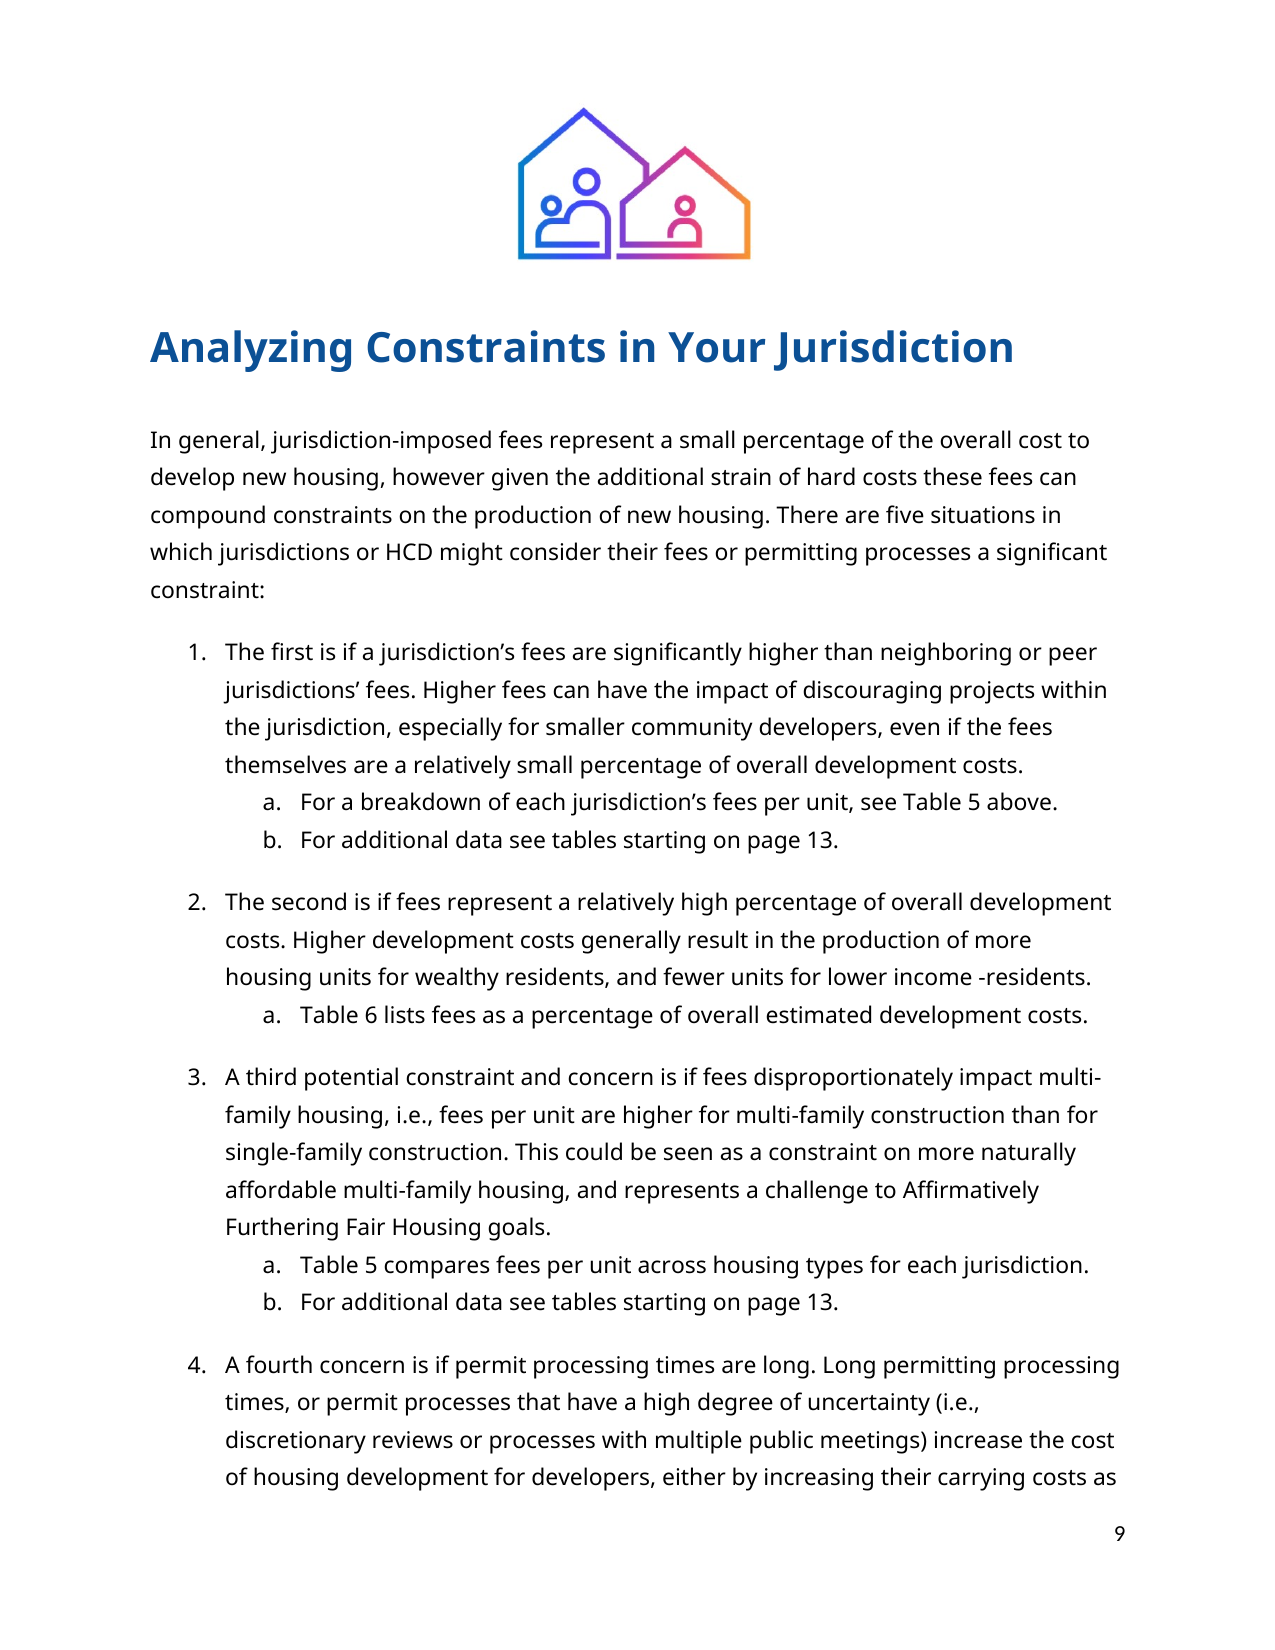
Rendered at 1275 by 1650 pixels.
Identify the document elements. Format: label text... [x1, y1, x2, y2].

list Table 5 compares fees per unit across housing types for each jurisdiction. [262, 1249, 1125, 1280]
list The second is if fees represent a relatively high percentage of overall development costs. Higher development costs generally result in the production of more housing units for wealthy residents, and fewer units for lower income -residents. [187, 886, 1125, 993]
list The first is if a jurisdiction’s fees are significantly higher than neighboring or peer jurisdictions’ fees. Higher fees can have the impact of discouraging projects within the jurisdiction, especially for smaller community developers, even if the fees themselves are a relatively small percentage of overall development costs. [187, 636, 1125, 780]
list For additional data see tables starting on page 13. [262, 824, 1125, 855]
text In general, jurisdiction-imposed fees represent a small percentage of the overall cost to develop new housing, however given the additional strain of hard costs these fees can compound constraints on the production of new housing. There are five situations in which jurisdictions or HCD might consider their fees or permitting processes a significant constraint: [150, 424, 1125, 605]
list A third potential constraint and concern is if fees disproportionately impact multi-family housing, i.e., fees per unit are higher for multi-family construction than for single-family construction. This could be seen as a constraint on more naturally affordable multi-family housing, and represents a challenge to Affirmatively Furthering Fair Housing goals. [187, 1061, 1125, 1243]
picture [258, 75, 1014, 263]
text Analyzing Constraints in Your Jurisdiction [150, 318, 1125, 375]
list For a breakdown of each jurisdiction’s fees per unit, see Table 5 above. [262, 786, 1125, 818]
list For additional data see tables starting on page 13. [262, 1286, 1125, 1318]
list Table 6 lists fees as a percentage of overall estimated development costs. [262, 999, 1125, 1030]
